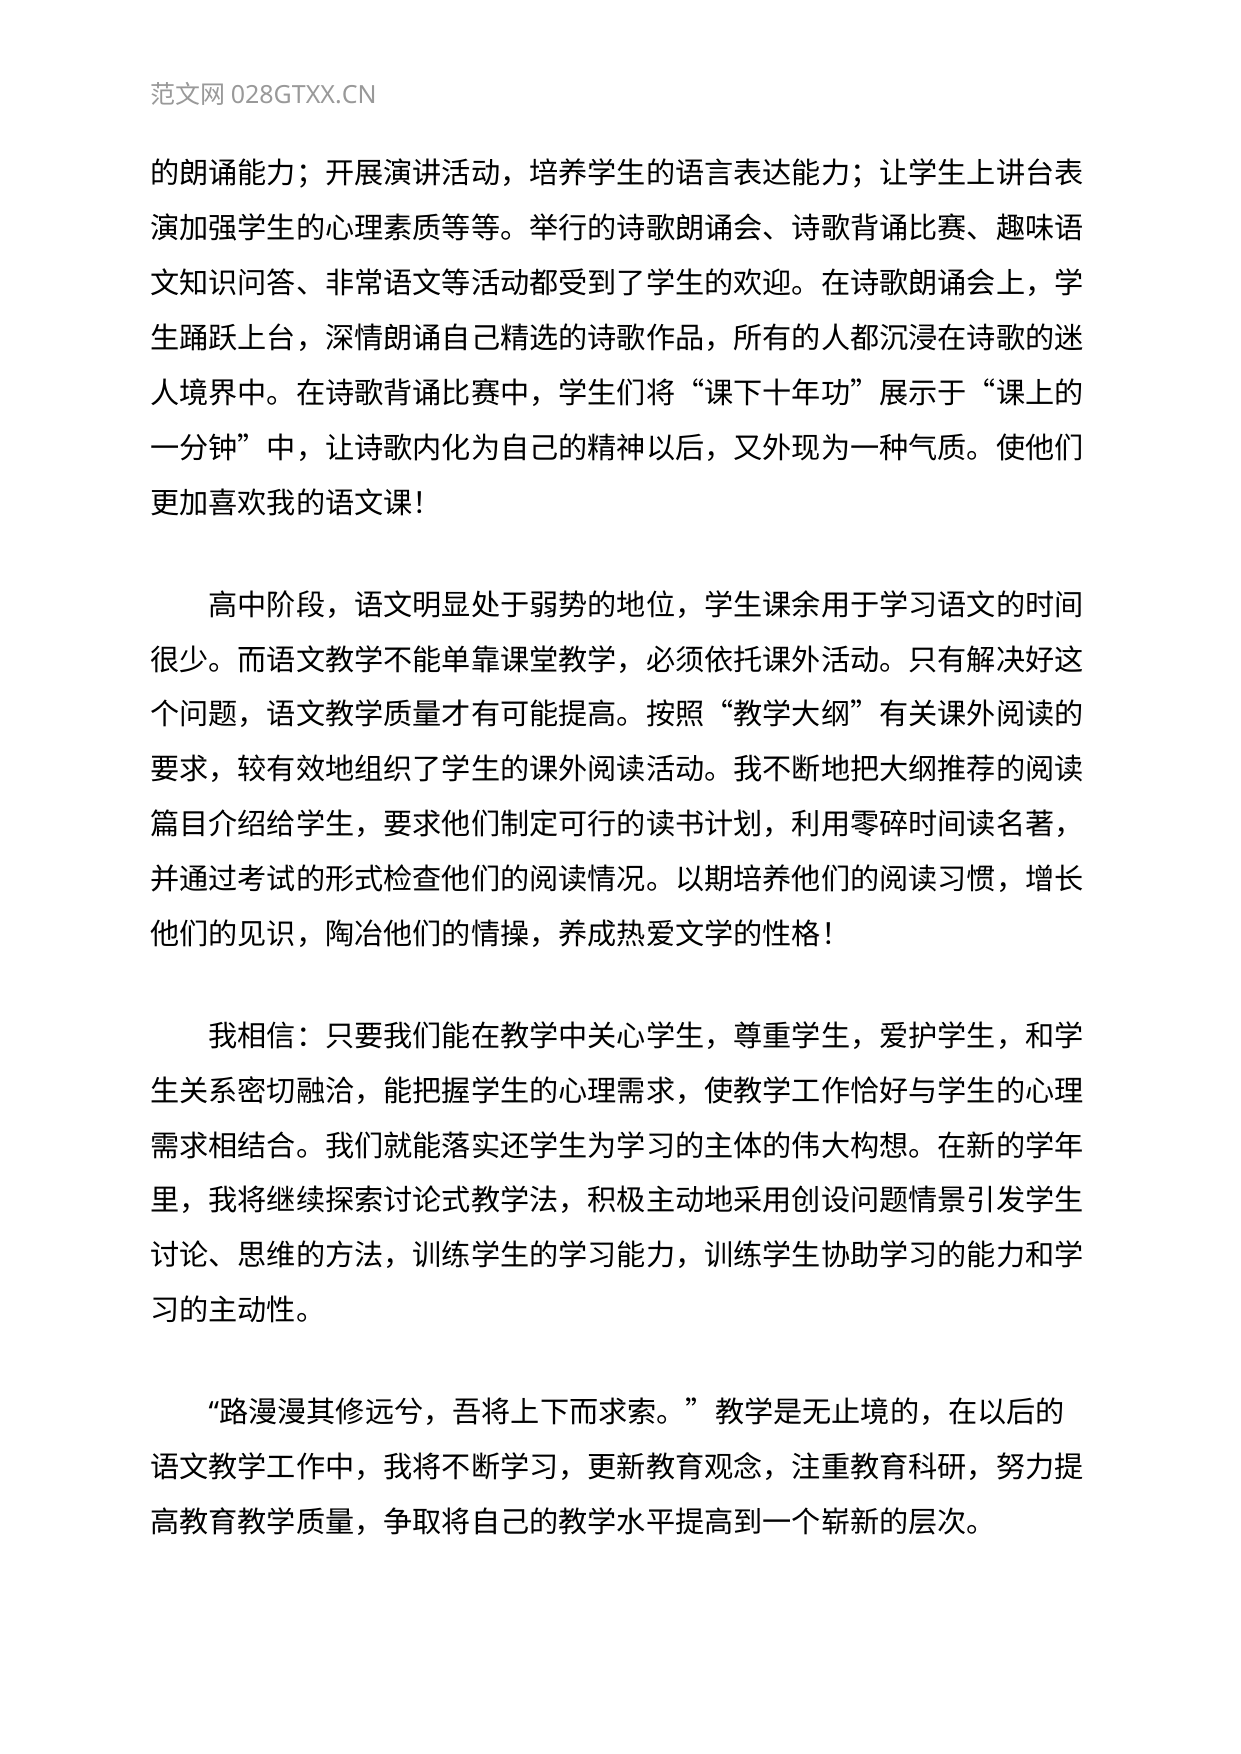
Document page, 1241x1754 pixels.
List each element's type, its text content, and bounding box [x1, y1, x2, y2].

text 高中阶段，语文明显处于弱势的地位，学生课余用于学习语文的时间很少。而语文教学不能单靠课堂教学，必须依托课外活动。只有解决好这个问题，语文教学质量才有可能提高。按照“教学大纲”有关课外阅读的要求，较有效地组织了学生的课外阅读活动。我不断地把大纲推荐的阅读篇目介绍给学生，要求他们制定可行的读书计划，利用零碎时间读名著，并通过考试的形式检查他们的阅读情况。以期培养他们的阅读习惯，增长他们的见识，陶冶他们的情操，养成热爱文学的性格！ [150, 581, 1090, 953]
text “路漫漫其修远兮，吾将上下而求索。”教学是无止境的，在以后的语文教学工作中，我将不断学习，更新教育观念，注重教育科研，努力提高教育教学质量，争取将自己的教学水平提高到一个崭新的层次。 [150, 1388, 1090, 1541]
text 我相信：只要我们能在教学中关心学生，尊重学生，爱护学生，和学生关系密切融洽，能把握学生的心理需求，使教学工作恰好与学生的心理需求相结合。我们就能落实还学生为学习的主体的伟大构想。在新的学年里，我将继续探索讨论式教学法，积极主动地采用创设问题情景引发学生讨论、思维的方法，训练学生的学习能力，训练学生协助学习的能力和学习的主动性。 [150, 1012, 1090, 1329]
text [150, 150, 1090, 522]
